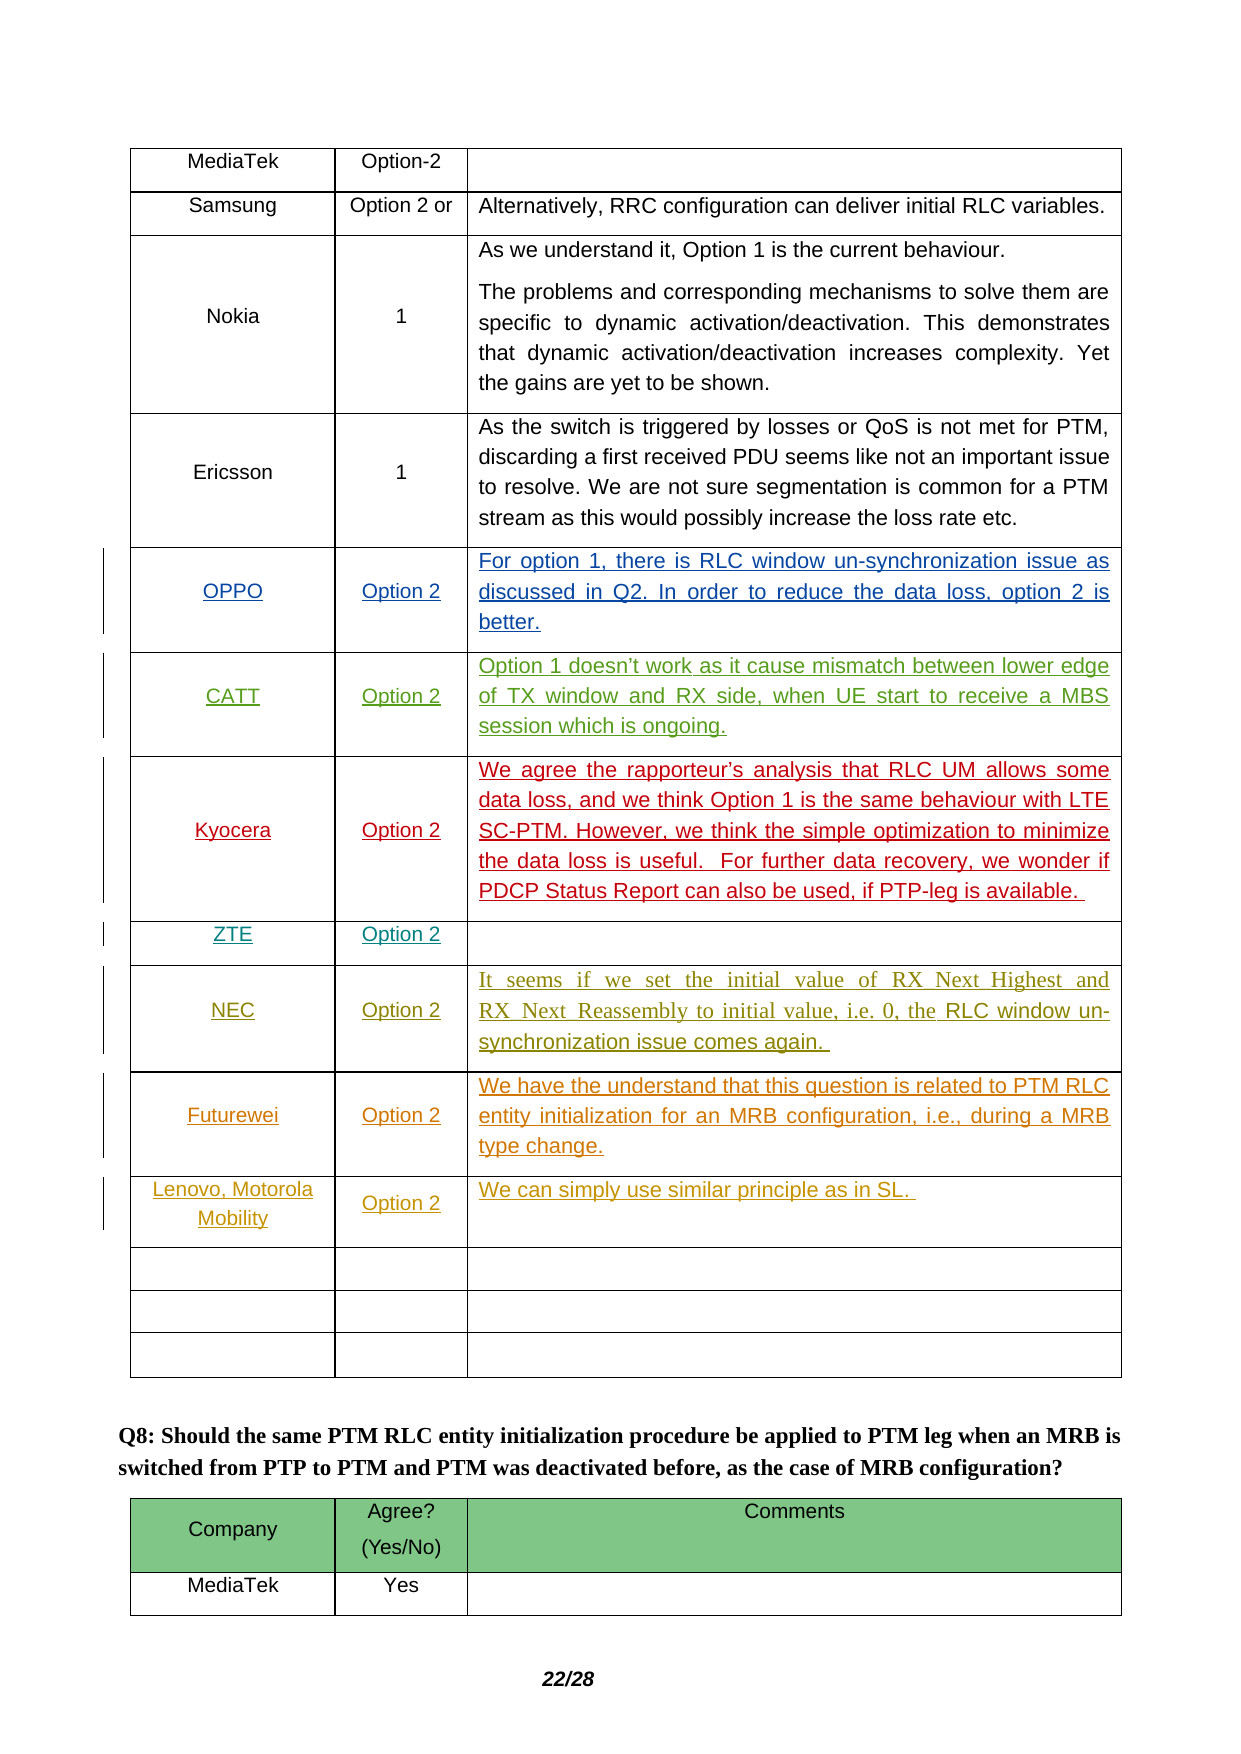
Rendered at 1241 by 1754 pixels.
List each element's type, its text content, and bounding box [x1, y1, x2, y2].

table_cell MediaTek [131, 149, 334, 191]
table_header Comments [468, 1499, 1121, 1572]
table_cell Alternatively, RRC configuration can deliver initial RLC variables. [468, 193, 1121, 235]
table_cell Option 2 or [336, 193, 467, 235]
table_cell [336, 1073, 467, 1176]
table_cell As we understand it, Option 1 is the current behaviour. The problems and corresponding mechanisms to solve them are specific to dynamic activation/deactivation. This demonstrates that dynamic activation/deactivation increases complexity. Yet the gains are yet to be shown. [468, 236, 1121, 413]
table_cell [131, 548, 334, 652]
table_cell [131, 1333, 334, 1377]
table_cell [131, 757, 334, 921]
table_cell [468, 1073, 1121, 1176]
text Q8: Should the same PTM RLC entity initialization procedure be applied to PTM leg when an MRB is switched from PTP to PTM and PTM was deactivated before, as the case of MRB configuration? [118, 1422, 1122, 1480]
table_cell MediaTek [131, 1573, 334, 1615]
table_cell [336, 1248, 467, 1289]
table_cell [468, 1177, 1121, 1247]
table_cell [468, 966, 1121, 1071]
table_cell As the switch is triggered by losses or QoS is not met for PTM, discarding a first received PDU seems like not an important issue to resolve. We are not sure segmentation is common for a PTM stream as this would possibly increase the loss rate etc. [468, 414, 1121, 547]
table_cell Nokia [131, 236, 334, 413]
table_cell [468, 653, 1121, 756]
table_cell [131, 1073, 334, 1176]
table_cell Samsung [131, 193, 334, 235]
table_cell [336, 922, 467, 964]
table_cell Ericsson [131, 414, 334, 547]
table_cell 1 [336, 236, 467, 413]
table_cell [336, 1177, 467, 1247]
table_cell 1 [336, 414, 467, 547]
table_cell [468, 1333, 1121, 1377]
table_cell [468, 1573, 1121, 1615]
table_cell [131, 1177, 334, 1247]
table_cell [468, 548, 1121, 652]
table_header Agree? (Yes/No) [336, 1499, 467, 1572]
table_cell [336, 548, 467, 652]
table_header Company [131, 1499, 334, 1572]
table_cell [468, 757, 1121, 921]
table_cell Option-2 [336, 149, 467, 191]
table_cell [468, 149, 1121, 191]
table_cell [468, 1248, 1121, 1289]
table_cell [131, 922, 334, 964]
table_cell [131, 1248, 334, 1289]
table_cell [336, 653, 467, 756]
table_cell [131, 1291, 334, 1332]
table_cell [336, 966, 467, 1071]
table_cell Yes [336, 1573, 467, 1615]
table_cell [131, 653, 334, 756]
table_cell [336, 1333, 467, 1377]
table_cell [336, 1291, 467, 1332]
table_cell [131, 966, 334, 1071]
table_cell [468, 922, 1121, 964]
table_cell [468, 1291, 1121, 1332]
table_cell [336, 757, 467, 921]
